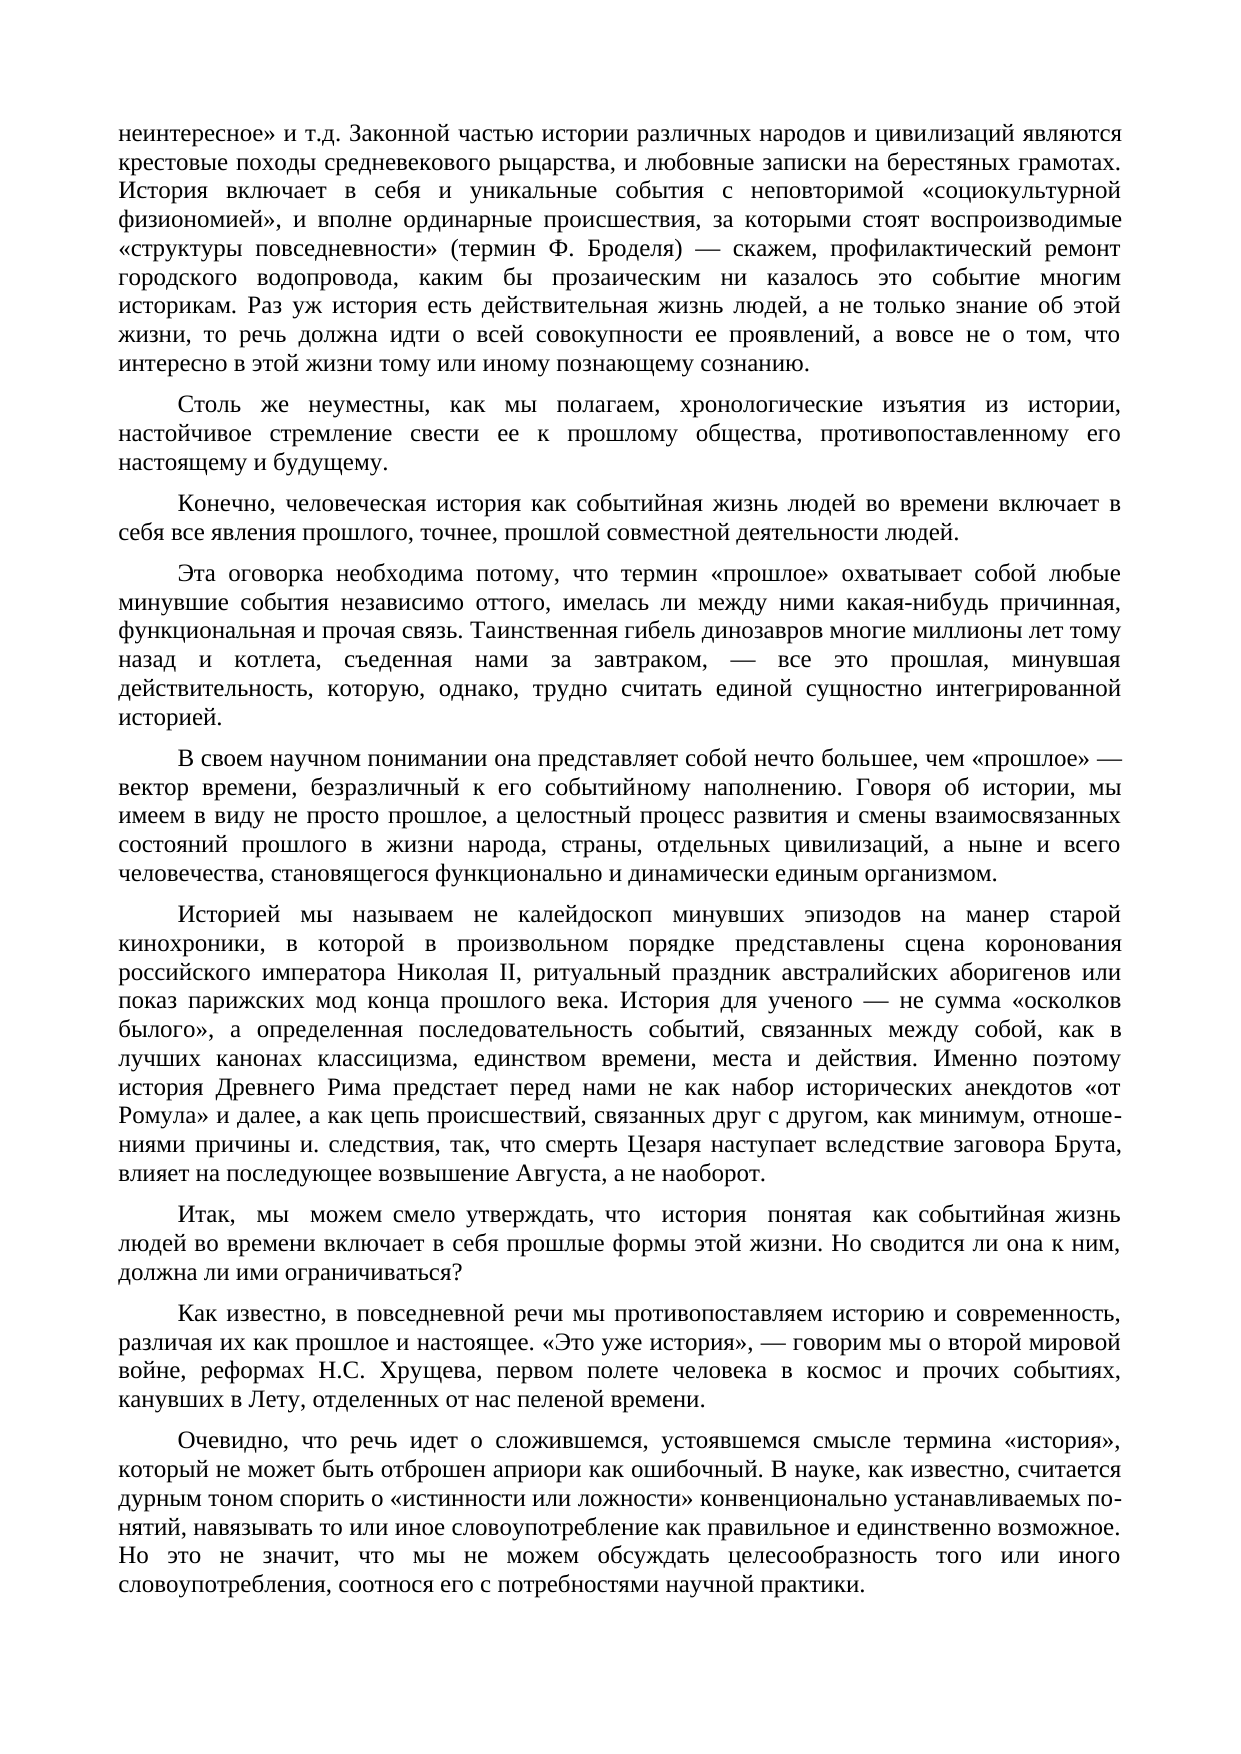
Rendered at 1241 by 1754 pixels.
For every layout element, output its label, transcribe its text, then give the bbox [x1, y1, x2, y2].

text В своем научном понимании она представляет собой нечто большее, чем «прошлое» — вектор времени, безразличный к его событийному наполнению. Говоря об истории, мы имеем в виду не просто прошлое, а целостный процесс развития и смены взаимосвязанных состояний прошлого в жизни народа, страны, отдельных цивилизаций, а ныне и всего человечества, становящегося функционально и динамически единым организмом. [118, 743, 1122, 887]
text Столь же неуместны, как мы полагаем, хронологические изъятия из истории, настойчивое стремление свести ее к прошлому общества, противопоставленному его настоящему и будущему. [118, 389, 1122, 476]
text Эта оговорка необходима потому, что термин «прошлое» охватывает собой любые минувшие события независимо оттого, имелась ли между ними какая-нибудь причинная, функциональная и прочая связь. Таинственная гибель динозавров многие миллионы лет тому назад и котлета, съеденная нами за завтраком, — все это прошлая, минувшая действительность, которую, однако, трудно считать единой сущностно интегрированной историей. [118, 558, 1122, 731]
text Очевидно, что речь идет о сложившемся, устоявшемся смысле термина «история», который не может быть отброшен априори как ошибочный. В науке, как известно, считается дурным тоном спорить о «истинности или ложности» конвенционально устанавливаемых понятий, навязывать то или иное словоупотребление как правильное и единственно возможное. Но это не значит, что мы не можем обсуждать целесообразность того или иного словоупотребления, соотнося его с потребностями научной практики. [118, 1426, 1122, 1598]
text Конечно, человеческая история как событийная жизнь людей во времени включает в себя все явления прошлого, точнее, прошлой совместной деятельности людей. [118, 488, 1122, 546]
text Итак, мы можем смело утверждать, что история понятая как событийная жизнь людей во времени включает в себя прошлые формы этой жизни. Но сводится ли она к ним, должна ли ими ограничиваться? [118, 1199, 1122, 1286]
text Как известно, в повседневной речи мы противопоставляем историю и современность, различая их как прошлое и настоящее. «Это уже история», — говорим мы о второй мировой войне, реформах Н.С. Хрущева, первом полете человека в космос и прочих событиях, канувших в Лету, отделенных от нас пеленой времени. [118, 1298, 1122, 1413]
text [118, 118, 1122, 377]
text Историей мы называем не калейдоскоп минувших эпизодов на манер старой кинохроники, в которой в произвольном порядке представлены сцена коронования российского императора Николая II, ритуальный праздник австралийских аборигенов или показ парижских мод конца прошлого века. История для ученого — не сумма «осколков былого», а определенная последовательность событий, связанных между собой, как в лучших канонах классицизма, единством времени, места и действия. Именно поэтому история Древнего Рима предстает перед нами не как набор исторических анекдотов «от Ромула» и далее, а как цепь происшествий, связанных друг с другом, как минимум, отношениями причины и. следствия, так, что смерть Цезаря наступает вследствие заговора Брута, влияет на последующее возвышение Августа, а не наоборот. [118, 899, 1122, 1187]
